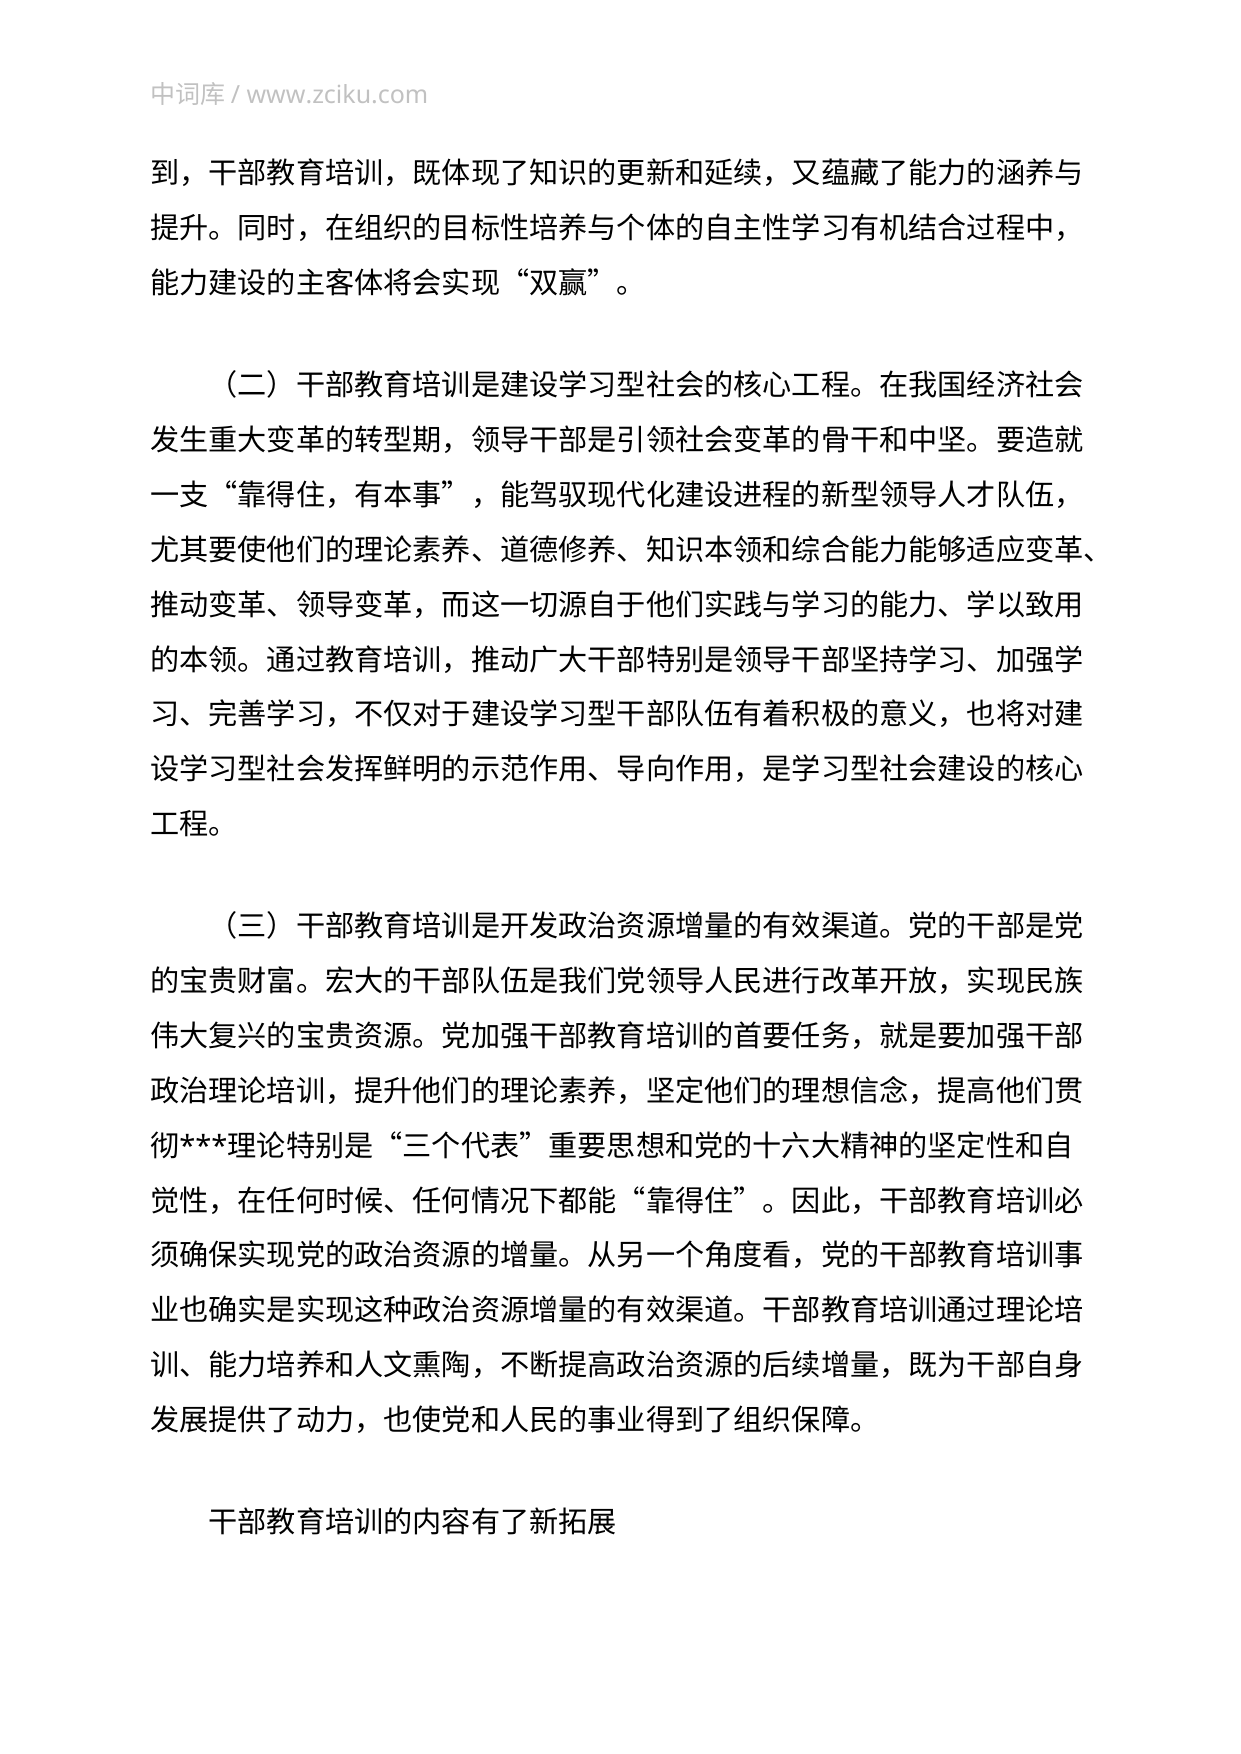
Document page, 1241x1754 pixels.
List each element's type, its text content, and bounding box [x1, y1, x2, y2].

text （三）干部教育培训是开发政治资源增量的有效渠道。党的干部是党的宝贵财富。宏大的干部队伍是我们党领导人民进行改革开放，实现民族伟大复兴的宝贵资源。党加强干部教育培训的首要任务，就是要加强干部政治理论培训，提升他们的理论素养，坚定他们的理想信念，提高他们贯彻***理论特别是“三个代表”重要思想和党的十六大精神的坚定性和自觉性，在任何时候、任何情况下都能“靠得住”。因此，干部教育培训必须确保实现党的政治资源的增量。从另一个角度看，党的干部教育培训事业也确实是实现这种政治资源增量的有效渠道。干部教育培训通过理论培训、能力培养和人文熏陶，不断提高政治资源的后续增量，既为干部自身发展提供了动力，也使党和人民的事业得到了组织保障。 [150, 902, 1090, 1439]
text 干部教育培训的内容有了新拓展 [150, 1498, 1090, 1541]
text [150, 150, 1090, 302]
text （二）干部教育培训是建设学习型社会的核心工程。在我国经济社会发生重大变革的转型期，领导干部是引领社会变革的骨干和中坚。要造就一支“靠得住，有本事”，能驾驭现代化建设进程的新型领导人才队伍，尤其要使他们的理论素养、道德修养、知识本领和综合能力能够适应变革、推动变革、领导变革，而这一切源自于他们实践与学习的能力、学以致用的本领。通过教育培训，推动广大干部特别是领导干部坚持学习、加强学习、完善学习，不仅对于建设学习型干部队伍有着积极的意义，也将对建设学习型社会发挥鲜明的示范作用、导向作用，是学习型社会建设的核心工程。 [150, 362, 1090, 843]
